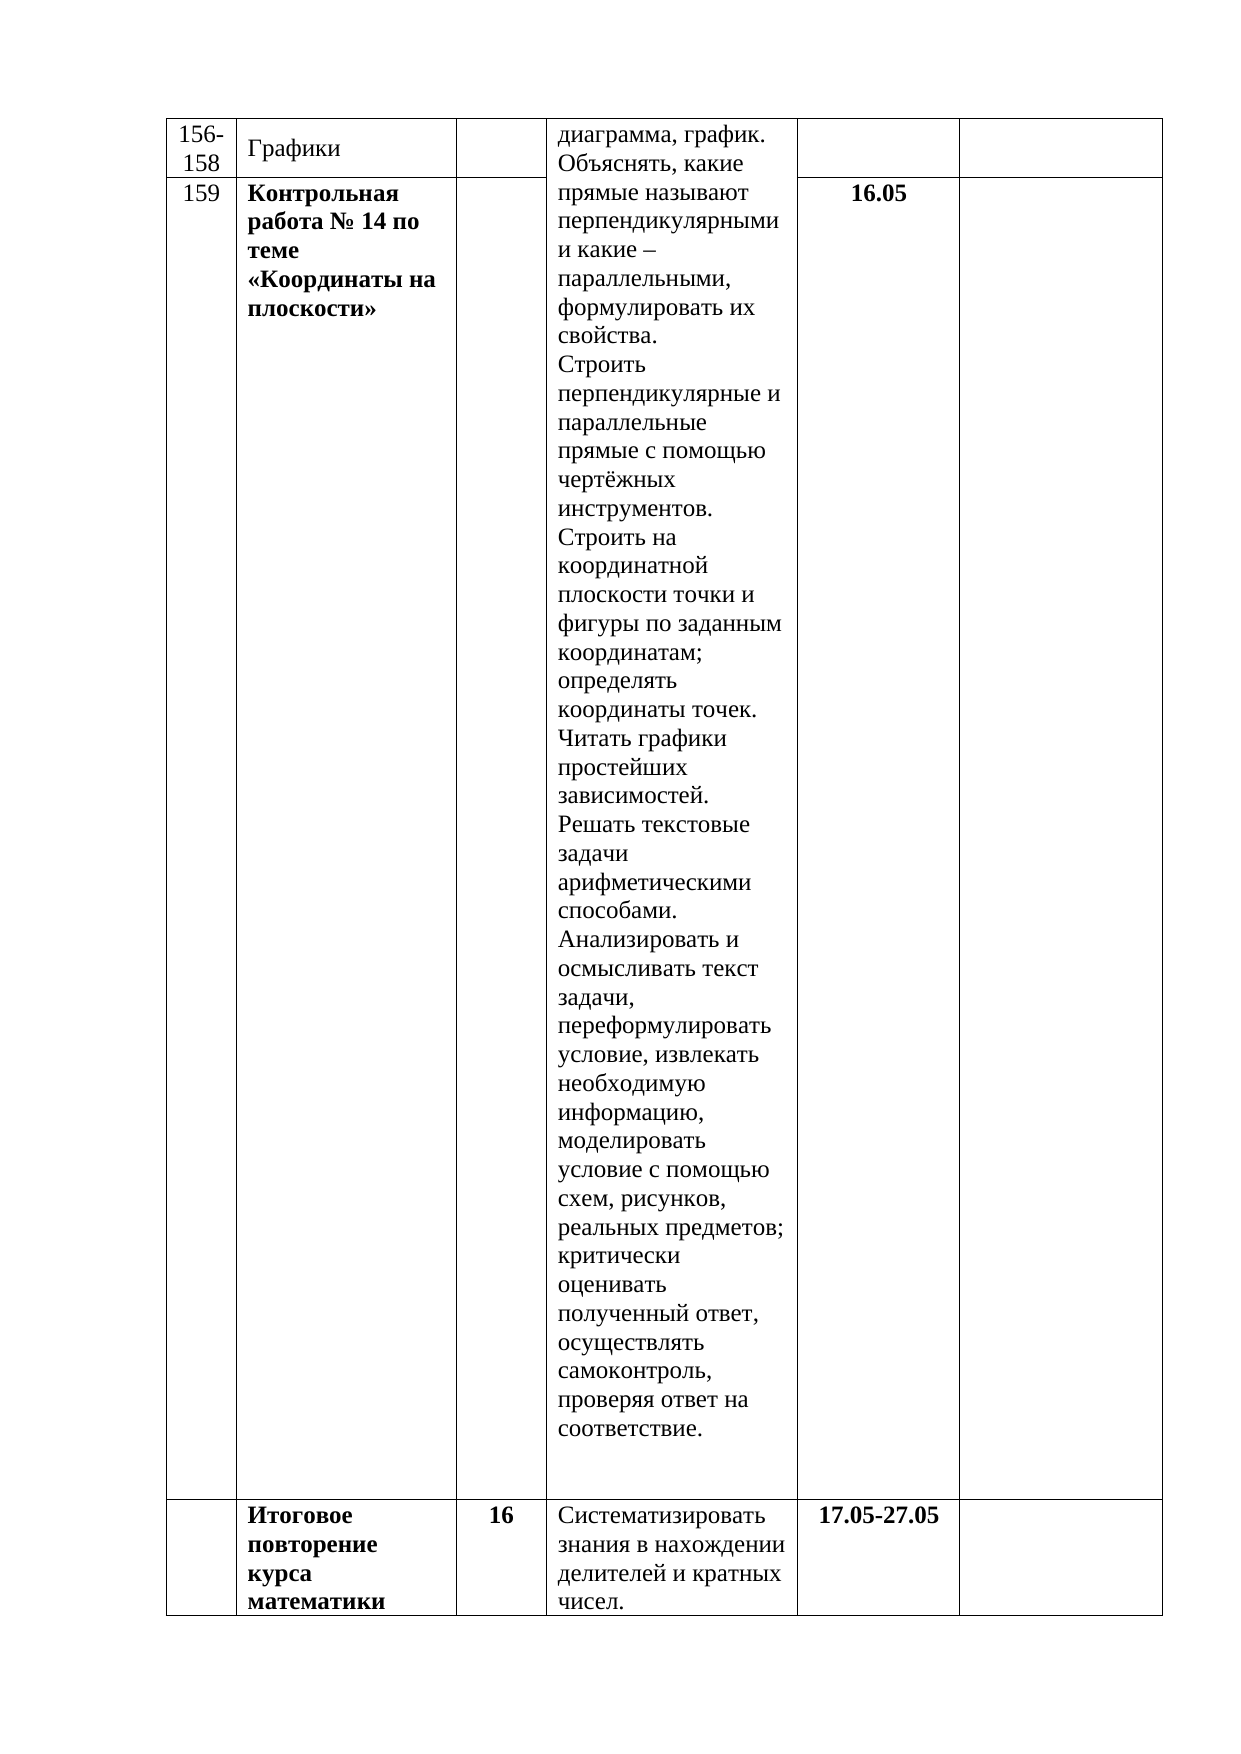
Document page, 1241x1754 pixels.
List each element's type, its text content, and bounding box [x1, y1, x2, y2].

table_cell [960, 178, 1162, 1499]
table_cell [960, 1500, 1162, 1615]
table_cell Графики [237, 119, 456, 177]
table_cell 156-158 [167, 119, 236, 177]
table_cell [167, 1500, 236, 1615]
table_cell [457, 178, 546, 1499]
table_cell [960, 119, 1162, 177]
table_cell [547, 1500, 797, 1615]
table_cell 16 [457, 1500, 546, 1615]
table_cell 159 [167, 178, 236, 1499]
table_cell 16.05 [798, 178, 959, 1499]
table_cell [457, 119, 546, 177]
table_cell [798, 119, 959, 177]
table_cell 17.05-27.05 [798, 1500, 959, 1615]
table_cell Контрольная работа № 14 по теме «Координаты на плоскости» [237, 178, 456, 1499]
